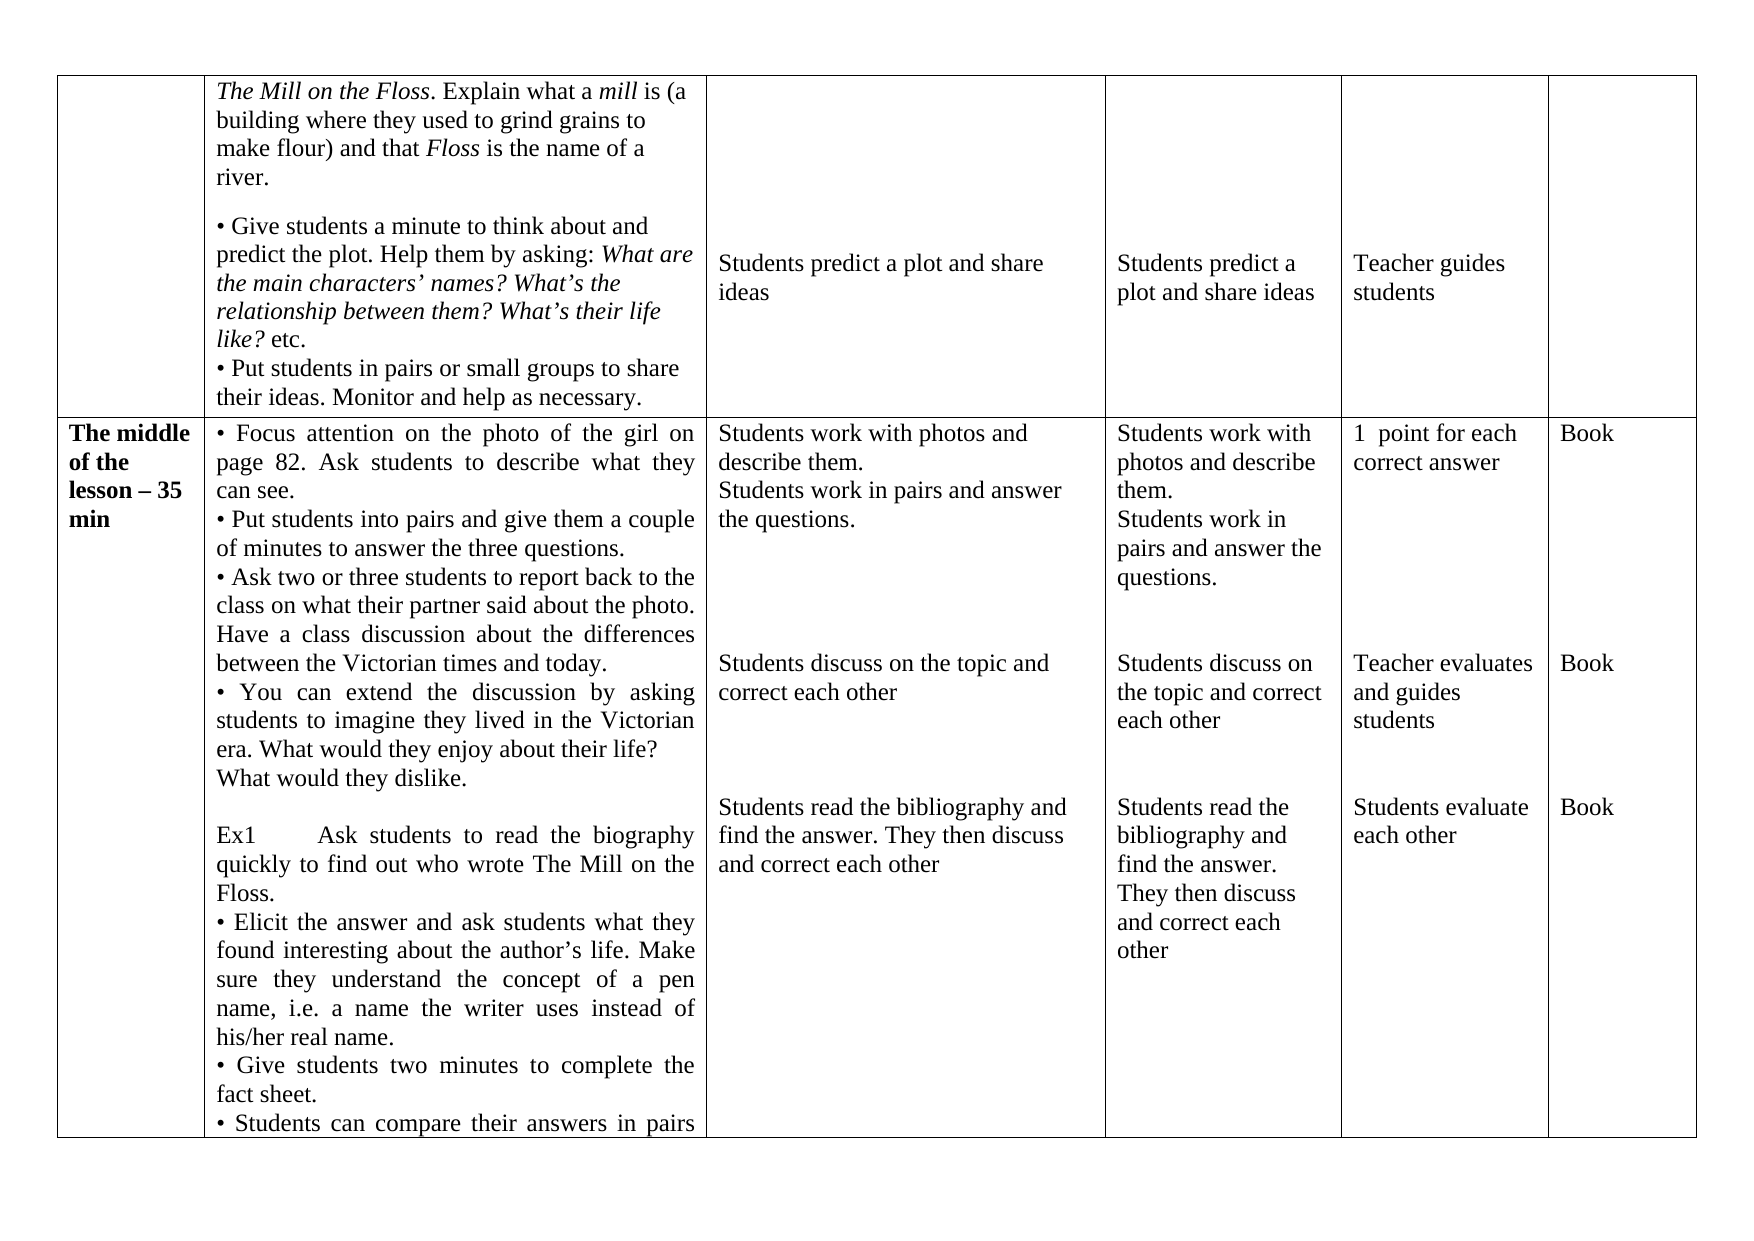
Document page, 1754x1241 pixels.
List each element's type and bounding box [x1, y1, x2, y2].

table_cell [58, 76, 204, 417]
table_cell [707, 418, 1105, 1137]
table_cell [707, 76, 1105, 417]
table_cell [1106, 76, 1341, 417]
table_cell [58, 418, 204, 1137]
table_cell [1549, 418, 1696, 1137]
table_cell [1549, 76, 1696, 417]
table_cell [205, 418, 706, 1137]
table_cell [1342, 418, 1548, 1137]
table_cell [1106, 418, 1341, 1137]
table_cell [1342, 76, 1548, 417]
table_cell [205, 76, 706, 417]
